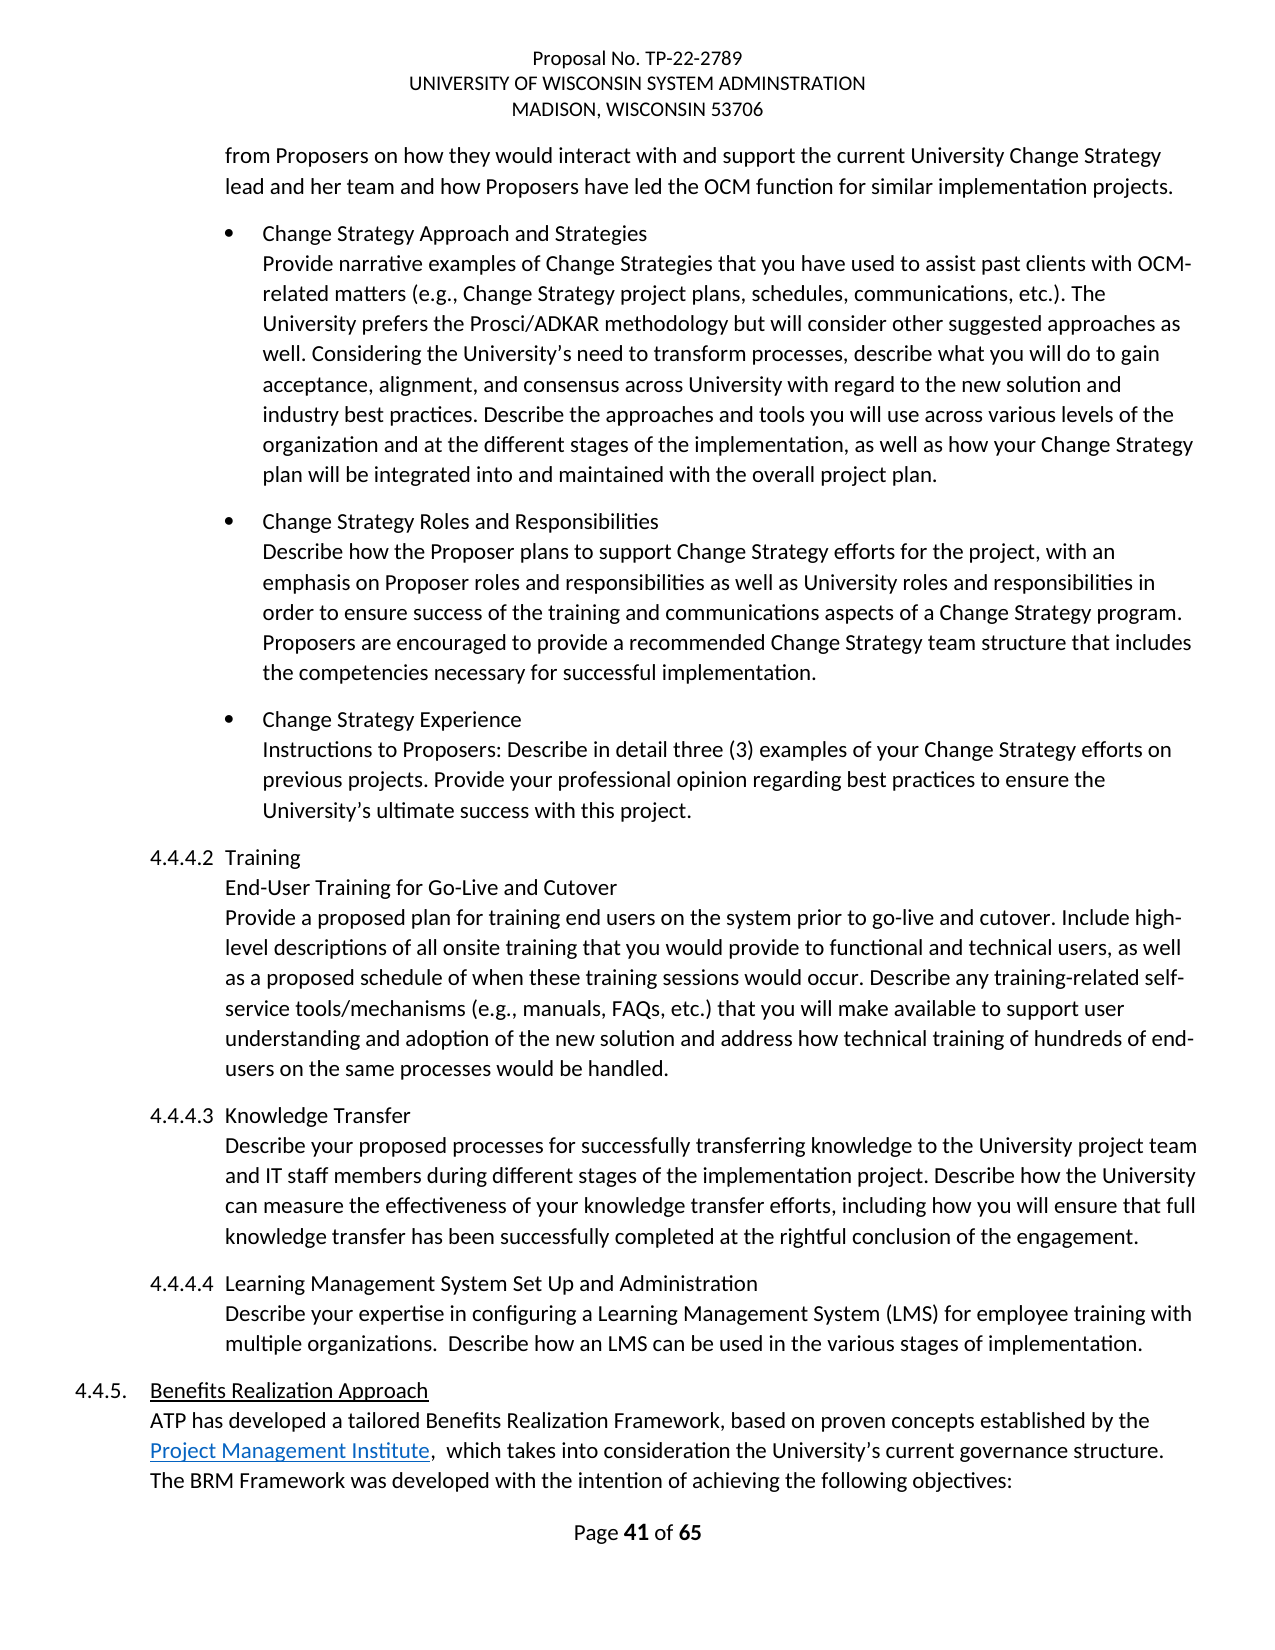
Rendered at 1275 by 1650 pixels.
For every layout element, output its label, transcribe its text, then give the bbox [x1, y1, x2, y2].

text 4.4.5. Benefits Realization Approach [75, 1376, 1200, 1404]
text Provide narrative examples of Change Strategies that you have used to assist past clients with OCM-related matters (e.g., Change Strategy project plans, schedules, communications, etc.). The University prefers the Prosci/ADKAR methodology but will consider other suggested approaches as well. Considering the University’s need to transform processes, describe what you will do to gain acceptance, alignment, and consensus across University with regard to the new solution and industry best practices. Describe the approaches and tools you will use across various levels of the organization and at the different stages of the implementation, as well as how your Change Strategy plan will be integrated into and maintained with the overall project plan. [262, 249, 1200, 488]
text ATP has developed a tailored Benefits Realization Framework, based on proven concepts established by the Project Management Institute, which takes into consideration the University’s current governance structure. The BRM Framework was developed with the intention of achieving the following objectives: [150, 1406, 1200, 1494]
text Instructions to Proposers: Describe in detail three (3) examples of your Change Strategy efforts on previous projects. Provide your professional opinion regarding best practices to ensure the University’s ultimate success with this project. [262, 735, 1200, 824]
text Describe your expertise in configuring a Learning Management System (LMS) for employee training with multiple organizations. Describe how an LMS can be used in the various stages of implementation. [225, 1299, 1200, 1357]
text 4.4.4.4 Learning Management System Set Up and Administration [150, 1269, 1200, 1297]
text Describe how the Proposer plans to support Change Strategy efforts for the project, with an emphasis on Proposer roles and responsibilities as well as University roles and responsibilities in order to ensure success of the training and communications aspects of a Change Strategy program. Proposers are encouraged to provide a recommended Change Strategy team structure that includes the competencies necessary for successful implementation. [262, 537, 1200, 686]
text Provide a proposed plan for training end users on the system prior to go-live and cutover. Include high-level descriptions of all onsite training that you would provide to functional and technical users, as well as a proposed schedule of when these training sessions would occur. Describe any training-related self-service tools/mechanisms (e.g., manuals, FAQs, etc.) that you will make available to support user understanding and adoption of the new solution and address how technical training of hundreds of end-users on the same processes would be handled. [225, 903, 1200, 1082]
text 4.4.4.3 Knowledge Transfer [150, 1101, 1200, 1129]
list Change Strategy Approach and Strategies [225, 219, 1200, 247]
list Change Strategy Roles and Responsibilities [225, 507, 1200, 535]
text Describe your proposed processes for successfully transferring knowledge to the University project team and IT staff members during different stages of the implementation project. Describe how the University can measure the effectiveness of your knowledge transfer efforts, including how you will ensure that full knowledge transfer has been successfully completed at the rightful conclusion of the engagement. [225, 1131, 1200, 1250]
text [225, 142, 1200, 200]
text 4.4.4.2 Training [150, 843, 1200, 871]
list End-User Training for Go-Live and Cutover [225, 873, 1200, 901]
list Change Strategy Experience [225, 705, 1200, 733]
